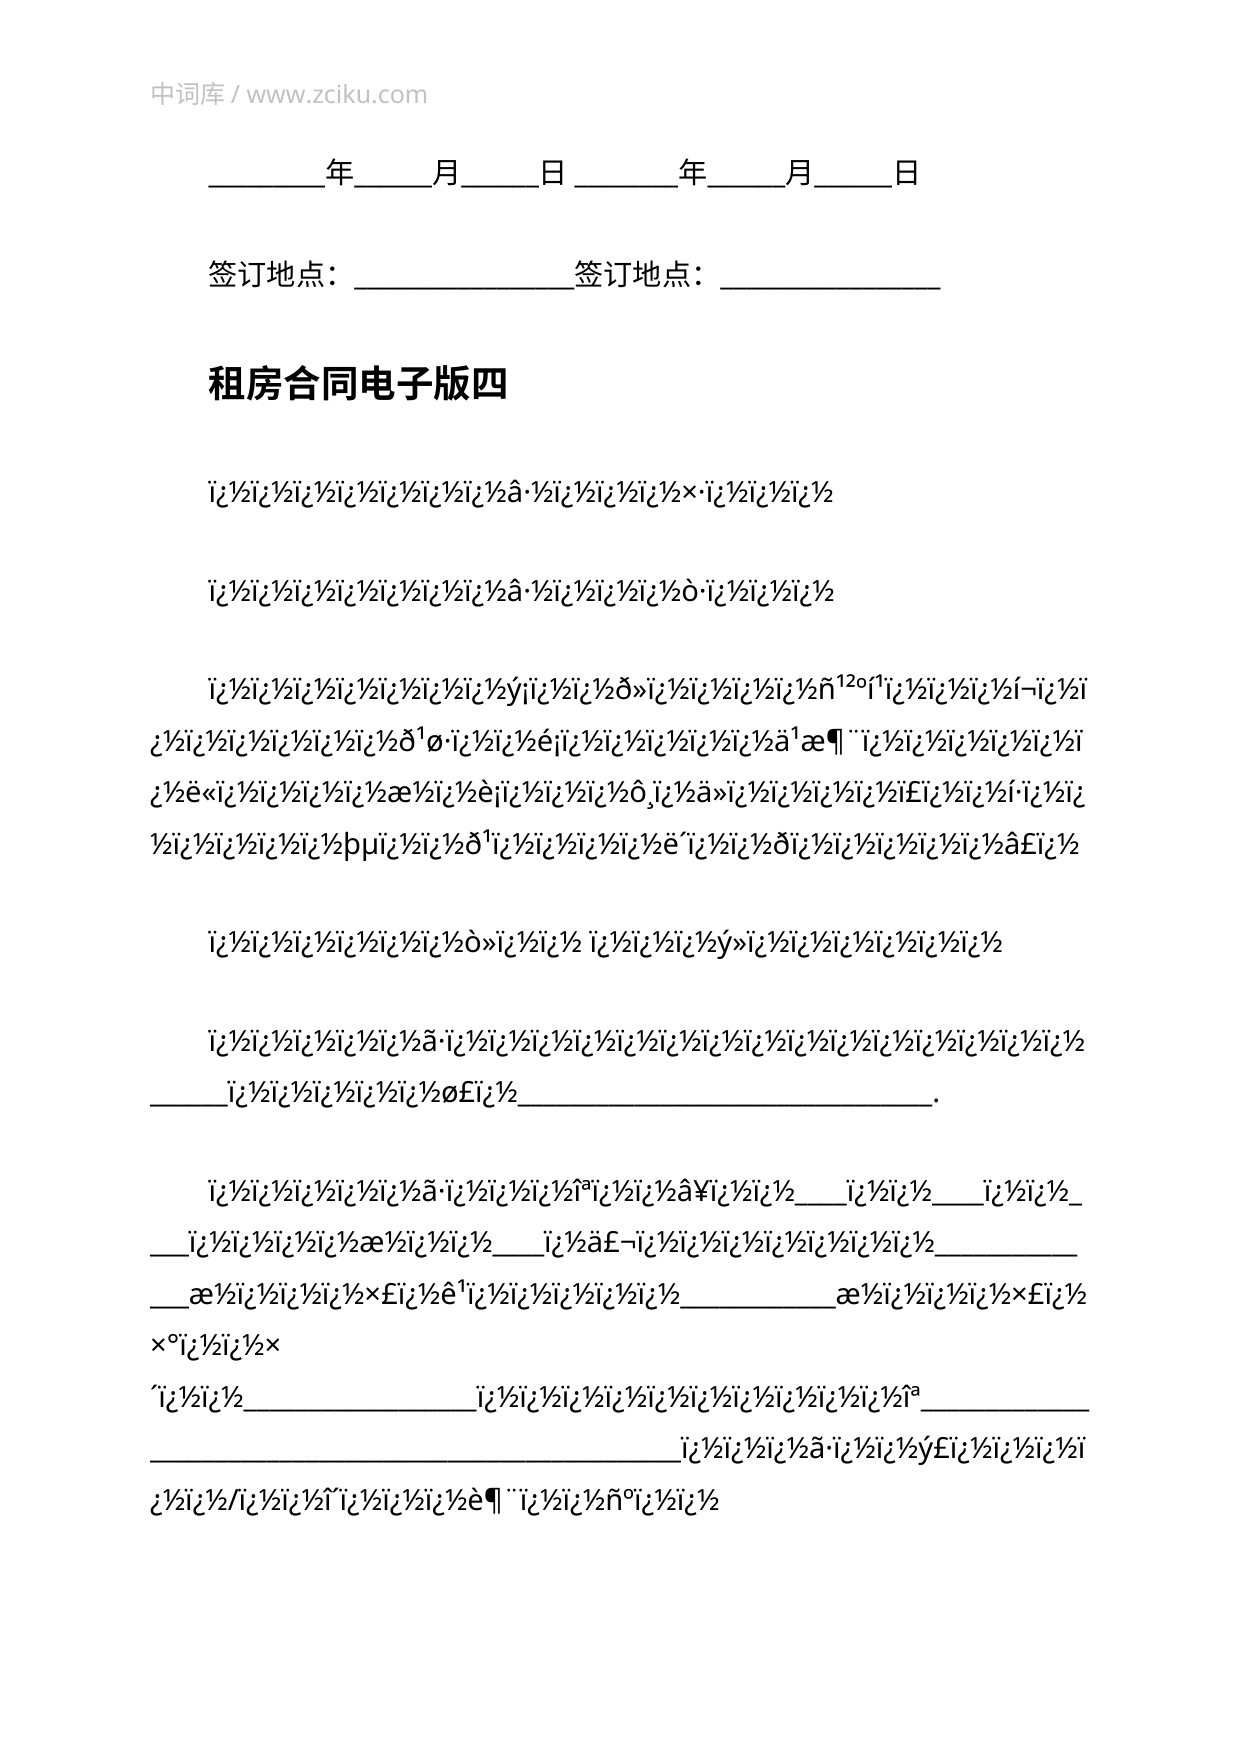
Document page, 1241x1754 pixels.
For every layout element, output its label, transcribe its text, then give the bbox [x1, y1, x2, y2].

text ï¿½ï¿½ï¿½ï¿½ï¿½ï¿½ò»ï¿½ï¿½ ï¿½ï¿½ï¿½ý»ï¿½ï¿½ï¿½ï¿½ï¿½ï¿½ [150, 921, 1090, 961]
text _________年______月______日 ________年______月______日 [150, 150, 1090, 192]
text ï¿½ï¿½ï¿½ï¿½ï¿½ã·ï¿½ï¿½ï¿½îªï¿½ï¿½â¥ï¿½ï¿½____ï¿½ï¿½____ï¿½ï¿½____ï¿½ï¿½ï¿½ï¿½æ½ï¿½ï¿½____ï¿½ä£¬ï¿½ï¿½ï¿½ï¿½ï¿½ï¿½ï¿½______________æ½ï¿½ï¿½ï¿½×£ï¿½ê¹ï¿½ï¿½ï¿½ï¿½ï¿½____________æ½ï¿½ï¿½ï¿½×£ï¿½×°ï¿½ï¿½×´ï¿½ï¿½__________________ï¿½ï¿½ï¿½ï¿½ï¿½ï¿½ï¿½ï¿½ï¿½ï¿½îª______________________________________________________ï¿½ï¿½ï¿½ã·ï¿½ï¿½ý£ï¿½ï¿½ï¿½ï¿½ï¿½/ï¿½ï¿½î´ï¿½ï¿½ï¿½è¶¨ï¿½ï¿½ñºï¿½ï¿½ [150, 1170, 1090, 1519]
text ï¿½ï¿½ï¿½ï¿½ï¿½ï¿½ï¿½â·½ï¿½ï¿½ï¿½×·ï¿½ï¿½ï¿½ [150, 471, 1090, 511]
text ï¿½ï¿½ï¿½ï¿½ï¿½ï¿½ï¿½ý¡ï¿½ï¿½ð»ï¿½ï¿½ï¿½ï¿½ñ¹²ºí¹ï¿½ï¿½ï¿½í¬ï¿½ï¿½ï¿½ï¿½ï¿½ï¿½ï¿½ð¹ø·ï¿½ï¿½é¡ï¿½ï¿½ï¿½ï¿½ï¿½ä¹æ¶¨ï¿½ï¿½ï¿½ï¿½ï¿½ï¿½ë«ï¿½ï¿½ï¿½ï¿½æ½ï¿½è¡ï¿½ï¿½ï¿½ô¸ï¿½ä»ï¿½ï¿½ï¿½ï¿½ï£ï¿½ï¿½í·ï¿½ï¿½ï¿½ï¿½ï¿½ï¿½þµï¿½ï¿½ð¹ï¿½ï¿½ï¿½ï¿½ë´ï¿½ï¿½ð­ï¿½ï¿½ï¿½ï¿½ï¿½â£ï¿½ [150, 668, 1090, 863]
text ï¿½ï¿½ï¿½ï¿½ï¿½ï¿½ï¿½â·½ï¿½ï¿½ï¿½ò·ï¿½ï¿½ï¿½ [150, 570, 1090, 609]
text 签订地点：_________________签订地点：_________________ [150, 252, 1090, 294]
text 租房合同电子版四 [150, 354, 1090, 408]
text ï¿½ï¿½ï¿½ï¿½ï¿½ã·ï¿½ï¿½ï¿½ï¿½ï¿½ï¿½ï¿½ï¿½ï¿½ï¿½ï¿½ï¿½ï¿½ï¿½ï¿½______ï¿½ï¿½ï¿½ï¿½ï¿½ø£ï¿½________________________________. [150, 1020, 1090, 1111]
